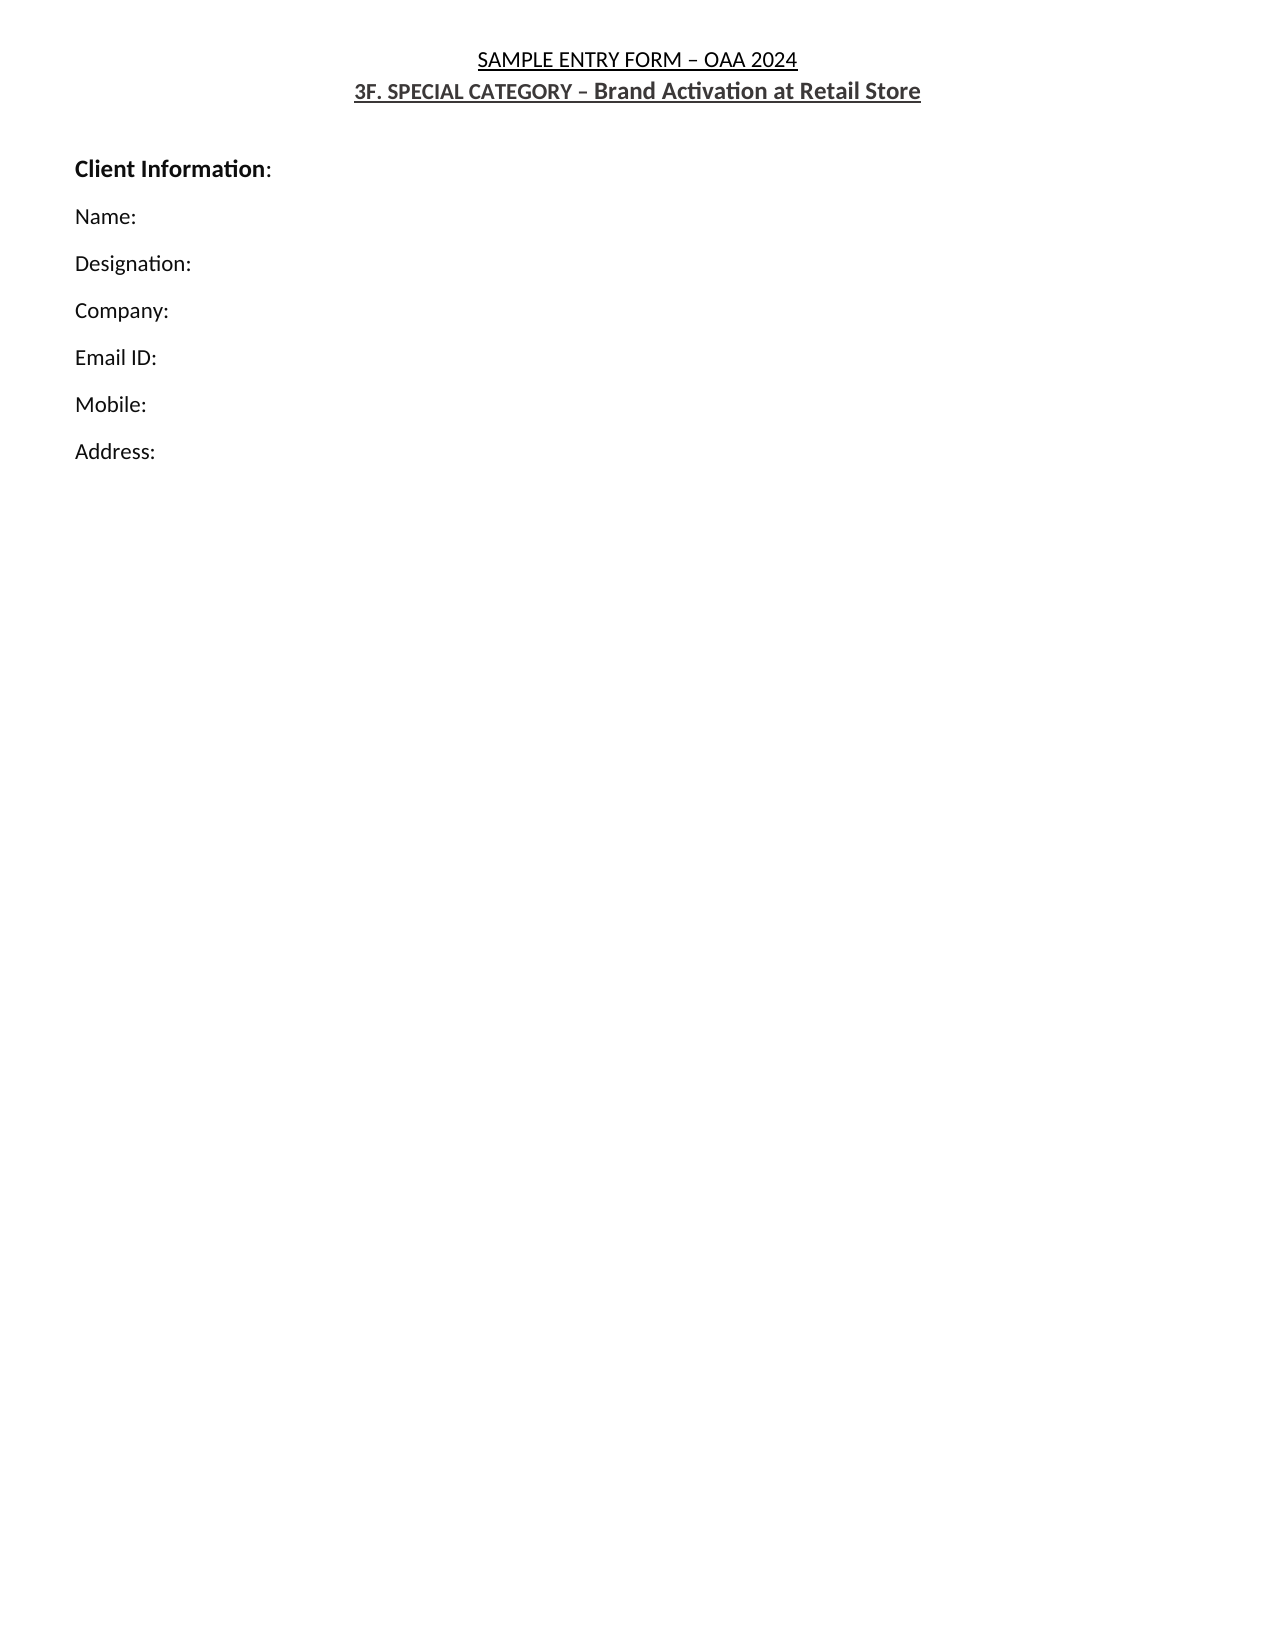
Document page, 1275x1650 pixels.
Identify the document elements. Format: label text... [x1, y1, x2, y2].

text Address: [75, 437, 1200, 465]
text Designation: [75, 249, 1200, 277]
text Mobile: [75, 390, 1200, 418]
text Client Information: [75, 153, 1200, 183]
text Name: [75, 202, 1200, 230]
text Email ID: [75, 343, 1200, 371]
text Company: [75, 296, 1200, 324]
